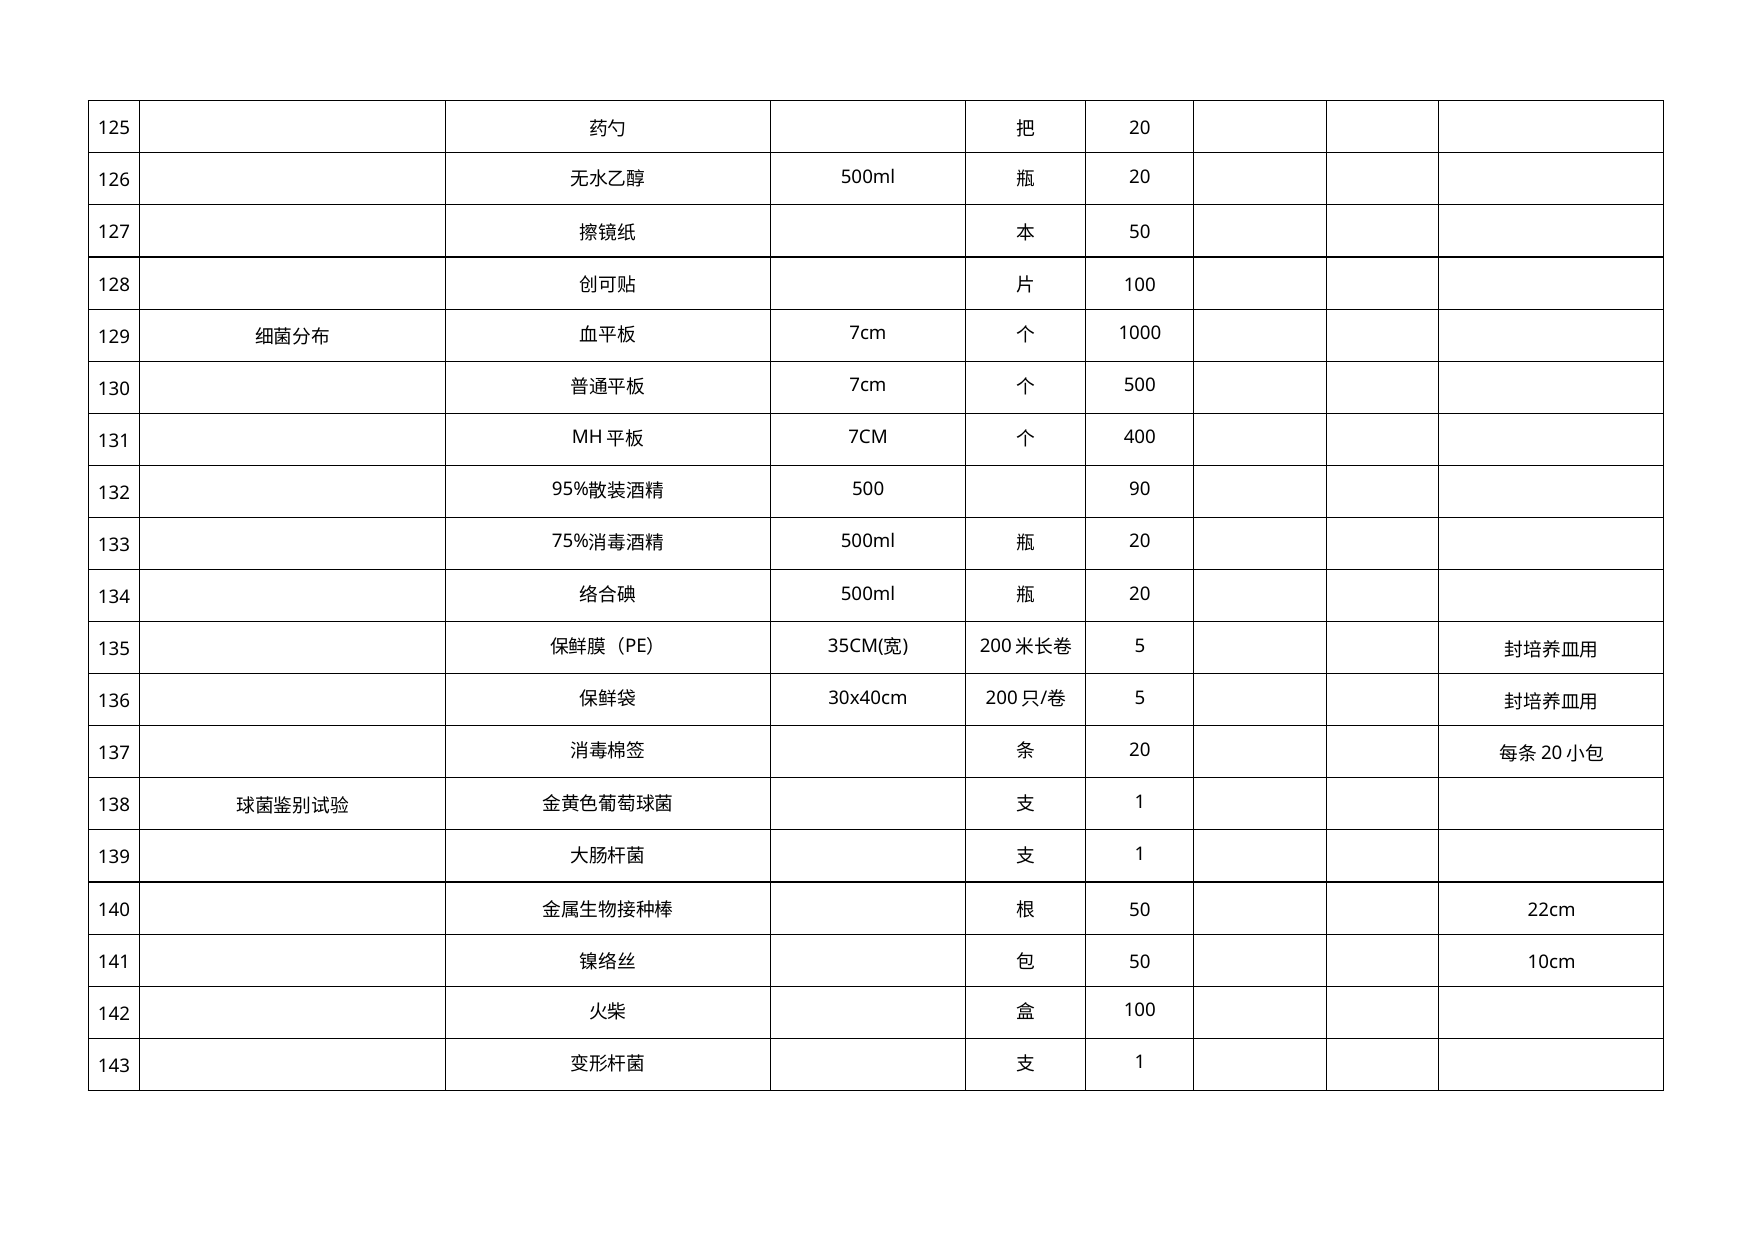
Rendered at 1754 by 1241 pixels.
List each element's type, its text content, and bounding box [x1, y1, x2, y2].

table_cell 50 [1086, 883, 1193, 933]
table_cell 变形杆菌 [446, 1039, 770, 1090]
table_cell 支 [966, 778, 1085, 829]
table_cell 1 [1086, 830, 1193, 881]
table_cell [771, 830, 965, 881]
table_cell 1 [1086, 1039, 1193, 1090]
table_cell [1327, 101, 1438, 152]
table_cell [1327, 414, 1438, 465]
table_cell [140, 518, 445, 569]
table_cell [1194, 622, 1326, 673]
table_cell [1194, 518, 1326, 569]
table_cell [1194, 362, 1326, 413]
table_cell 500 [1086, 362, 1193, 413]
table_cell 143 [89, 1039, 139, 1090]
table_cell [1194, 726, 1326, 777]
table_cell 创可贴 [446, 258, 770, 308]
table_cell 金属生物接种棒 [446, 883, 770, 933]
table_cell 无水乙醇 [446, 153, 770, 204]
table_cell 支 [966, 830, 1085, 881]
table_cell [1194, 1039, 1326, 1090]
table_cell 封培养皿用 [1439, 674, 1663, 725]
table_cell 1000 [1086, 310, 1193, 361]
table_cell [1194, 466, 1326, 517]
table_cell [1439, 518, 1663, 569]
table_cell 瓶 [966, 153, 1085, 204]
table_cell 138 [89, 778, 139, 829]
table_cell 条 [966, 726, 1085, 777]
table_cell [1327, 362, 1438, 413]
table_cell 95%散装酒精 [446, 466, 770, 517]
table_cell 保鲜膜（PE） [446, 622, 770, 673]
table_cell 盒 [966, 987, 1085, 1038]
table_cell 90 [1086, 466, 1193, 517]
table_cell 7CM [771, 414, 965, 465]
table_cell [1439, 205, 1663, 256]
table_cell 20 [1086, 570, 1193, 621]
table_cell 瓶 [966, 570, 1085, 621]
table_cell 7cm [771, 362, 965, 413]
table_cell [771, 205, 965, 256]
table_cell [140, 101, 445, 152]
table_cell 片 [966, 258, 1085, 308]
table_cell 135 [89, 622, 139, 673]
table_cell 球菌鉴别试验 [140, 778, 445, 829]
table_cell 普通平板 [446, 362, 770, 413]
table_cell 500ml [771, 570, 965, 621]
table_cell [140, 622, 445, 673]
table_cell [140, 414, 445, 465]
table_cell [140, 362, 445, 413]
table_cell [1194, 101, 1326, 152]
table_cell [771, 883, 965, 933]
table_cell [1439, 987, 1663, 1038]
table_cell [140, 726, 445, 777]
table_cell 包 [966, 935, 1085, 986]
table_cell [1327, 466, 1438, 517]
table_cell [1327, 258, 1438, 308]
table_cell 50 [1086, 935, 1193, 986]
table_cell 镍络丝 [446, 935, 770, 986]
table_cell [771, 778, 965, 829]
table_cell 保鲜袋 [446, 674, 770, 725]
table_cell 130 [89, 362, 139, 413]
table_cell 136 [89, 674, 139, 725]
table_cell 个 [966, 310, 1085, 361]
table_cell 131 [89, 414, 139, 465]
table_cell 7cm [771, 310, 965, 361]
table_cell 络合碘 [446, 570, 770, 621]
table_cell [1327, 570, 1438, 621]
table_cell [1439, 310, 1663, 361]
table_cell 50 [1086, 205, 1193, 256]
table_cell [1194, 414, 1326, 465]
table_cell [140, 1039, 445, 1090]
table_cell 133 [89, 518, 139, 569]
table_cell [1439, 830, 1663, 881]
table_cell 100 [1086, 987, 1193, 1038]
table_cell [1327, 310, 1438, 361]
table_cell 大肠杆菌 [446, 830, 770, 881]
table_cell 个 [966, 362, 1085, 413]
table_cell 金黄色葡萄球菌 [446, 778, 770, 829]
table_cell 100 [1086, 258, 1193, 308]
table_cell 5 [1086, 622, 1193, 673]
table_cell [140, 935, 445, 986]
table_cell 132 [89, 466, 139, 517]
table_cell [1194, 778, 1326, 829]
table_cell 500 [771, 466, 965, 517]
table_cell 本 [966, 205, 1085, 256]
table_cell 根 [966, 883, 1085, 933]
table_cell 500ml [771, 153, 965, 204]
table_cell 139 [89, 830, 139, 881]
table_cell [1439, 101, 1663, 152]
table_cell 消毒棉签 [446, 726, 770, 777]
table_cell 200只/卷 [966, 674, 1085, 725]
table_cell [1194, 205, 1326, 256]
table_cell [1327, 622, 1438, 673]
table_cell 200米长卷 [966, 622, 1085, 673]
table_cell MH平板 [446, 414, 770, 465]
table_cell 每条20小包 [1439, 726, 1663, 777]
table_cell [1327, 1039, 1438, 1090]
table_cell [1194, 310, 1326, 361]
table_cell 瓶 [966, 518, 1085, 569]
table_cell [1327, 726, 1438, 777]
table_cell 142 [89, 987, 139, 1038]
table_cell [771, 1039, 965, 1090]
table_cell [140, 830, 445, 881]
table_cell [140, 987, 445, 1038]
table_cell 35CM(宽) [771, 622, 965, 673]
table_cell [1439, 258, 1663, 308]
table_cell 134 [89, 570, 139, 621]
table_cell [1439, 778, 1663, 829]
table_cell 20 [1086, 518, 1193, 569]
table_cell 400 [1086, 414, 1193, 465]
table_cell [1327, 153, 1438, 204]
table_cell 把 [966, 101, 1085, 152]
table_cell [140, 258, 445, 308]
table_cell [771, 935, 965, 986]
table_cell [1439, 466, 1663, 517]
table_cell [1327, 987, 1438, 1038]
table_cell [140, 205, 445, 256]
table_cell 127 [89, 205, 139, 256]
table_cell [1194, 153, 1326, 204]
table_cell 129 [89, 310, 139, 361]
table_cell [1327, 883, 1438, 933]
table_cell 10cm [1439, 935, 1663, 986]
table_cell [140, 883, 445, 933]
table_cell 125 [89, 101, 139, 152]
table_cell 20 [1086, 153, 1193, 204]
table_cell [1327, 205, 1438, 256]
table_cell 细菌分布 [140, 310, 445, 361]
table_cell 22cm [1439, 883, 1663, 933]
table_cell 20 [1086, 101, 1193, 152]
table_cell 个 [966, 414, 1085, 465]
table_cell [771, 258, 965, 308]
table_cell 75%消毒酒精 [446, 518, 770, 569]
table_cell 20 [1086, 726, 1193, 777]
table_cell [1194, 987, 1326, 1038]
table_cell 128 [89, 258, 139, 308]
table_cell 500ml [771, 518, 965, 569]
table_cell 药勺 [446, 101, 770, 152]
table_cell 擦镜纸 [446, 205, 770, 256]
table_cell [140, 674, 445, 725]
table_cell 封培养皿用 [1439, 622, 1663, 673]
table_cell 火柴 [446, 987, 770, 1038]
table_cell [1439, 570, 1663, 621]
table_cell [1327, 518, 1438, 569]
table_cell [1194, 674, 1326, 725]
table_cell [1439, 153, 1663, 204]
table_cell [140, 570, 445, 621]
table_cell [771, 726, 965, 777]
table_cell [140, 153, 445, 204]
table_cell 141 [89, 935, 139, 986]
table_cell [1194, 830, 1326, 881]
table_cell 1 [1086, 778, 1193, 829]
table_cell [1439, 1039, 1663, 1090]
table_cell [1194, 258, 1326, 308]
table_cell [1439, 414, 1663, 465]
table_cell 支 [966, 1039, 1085, 1090]
table_cell [1194, 935, 1326, 986]
table_cell 140 [89, 883, 139, 933]
table_cell [1327, 674, 1438, 725]
table_cell [1327, 778, 1438, 829]
table_cell 137 [89, 726, 139, 777]
table_cell [1327, 830, 1438, 881]
table_cell [1327, 935, 1438, 986]
table_cell [1194, 883, 1326, 933]
table_cell [1194, 570, 1326, 621]
table_cell [966, 466, 1085, 517]
table_cell [1439, 362, 1663, 413]
table_cell 血平板 [446, 310, 770, 361]
table_cell 30x40cm [771, 674, 965, 725]
table_cell [771, 987, 965, 1038]
table_cell [140, 466, 445, 517]
table_cell 5 [1086, 674, 1193, 725]
table_cell [771, 101, 965, 152]
table_cell 126 [89, 153, 139, 204]
